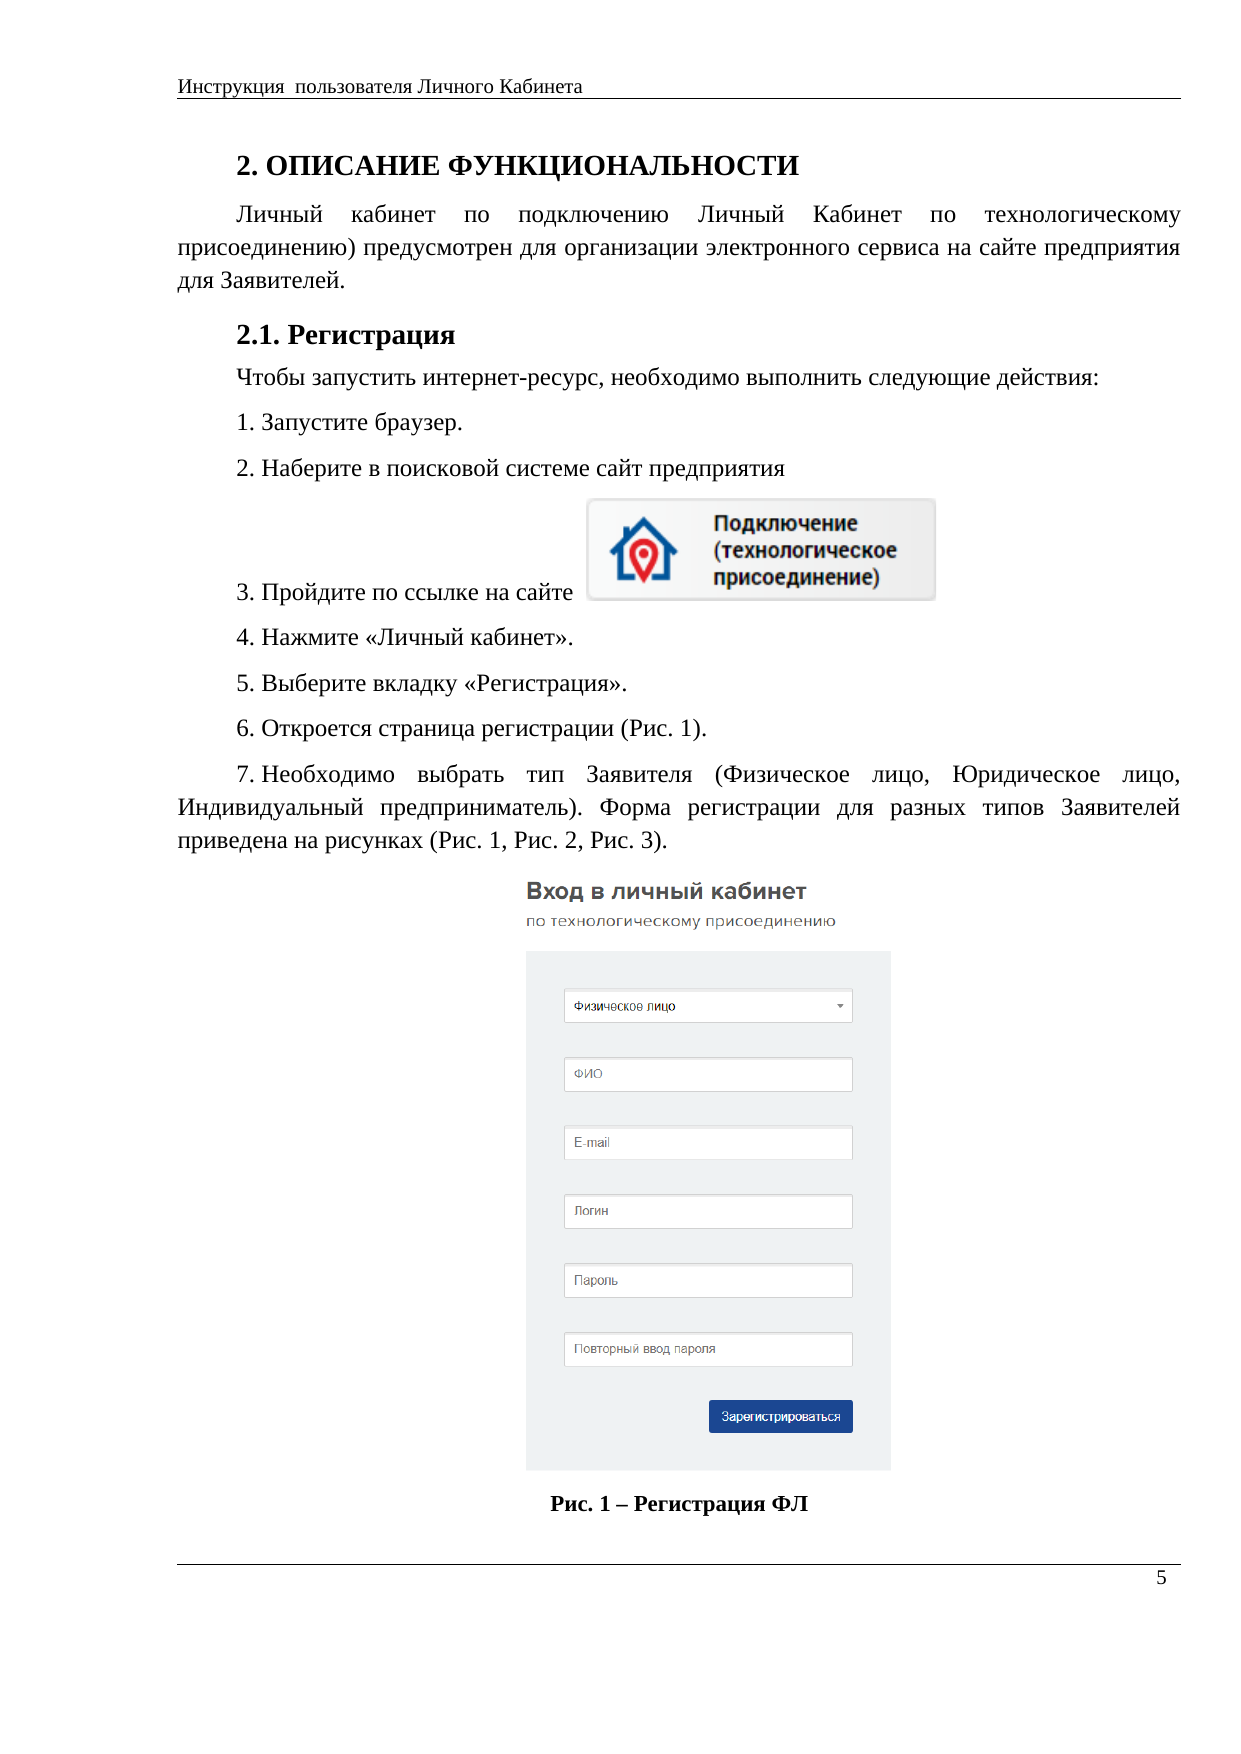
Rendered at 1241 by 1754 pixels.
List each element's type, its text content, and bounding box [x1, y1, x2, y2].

text Выберите вкладку «Регистрация». [177, 668, 1181, 697]
text Необходимо выбрать тип Заявителя (Физическое лицо, Юридическое лицо, Индивидуальный предприниматель). Форма регистрации для разных типов Заявителей приведена на рисунках (рис. 1, рис. 2, рис. 3). [177, 759, 1181, 854]
picture [522, 870, 896, 1474]
text Личный кабинет по подключению ) предусмотрен для организации электронного сервиса на сайте предприятия для Заявителей. [177, 199, 1181, 294]
text Откроется страница регистрации (рис. 1). [177, 713, 1181, 742]
picture [586, 498, 937, 601]
text Регистрация [177, 317, 1181, 351]
text Нажмите «Личный кабинет». [177, 622, 1181, 651]
text Чтобы запустить интернет-ресурс, необходимо выполнить следующие действия: [177, 362, 1181, 391]
text Наберите в поисковой системе сайт предприятия [177, 453, 1181, 482]
text Запустите браузер. [177, 407, 1181, 436]
text ОПИСАНИЕ ФУНКЦИОНАЛЬНОСТИ [177, 148, 1181, 182]
